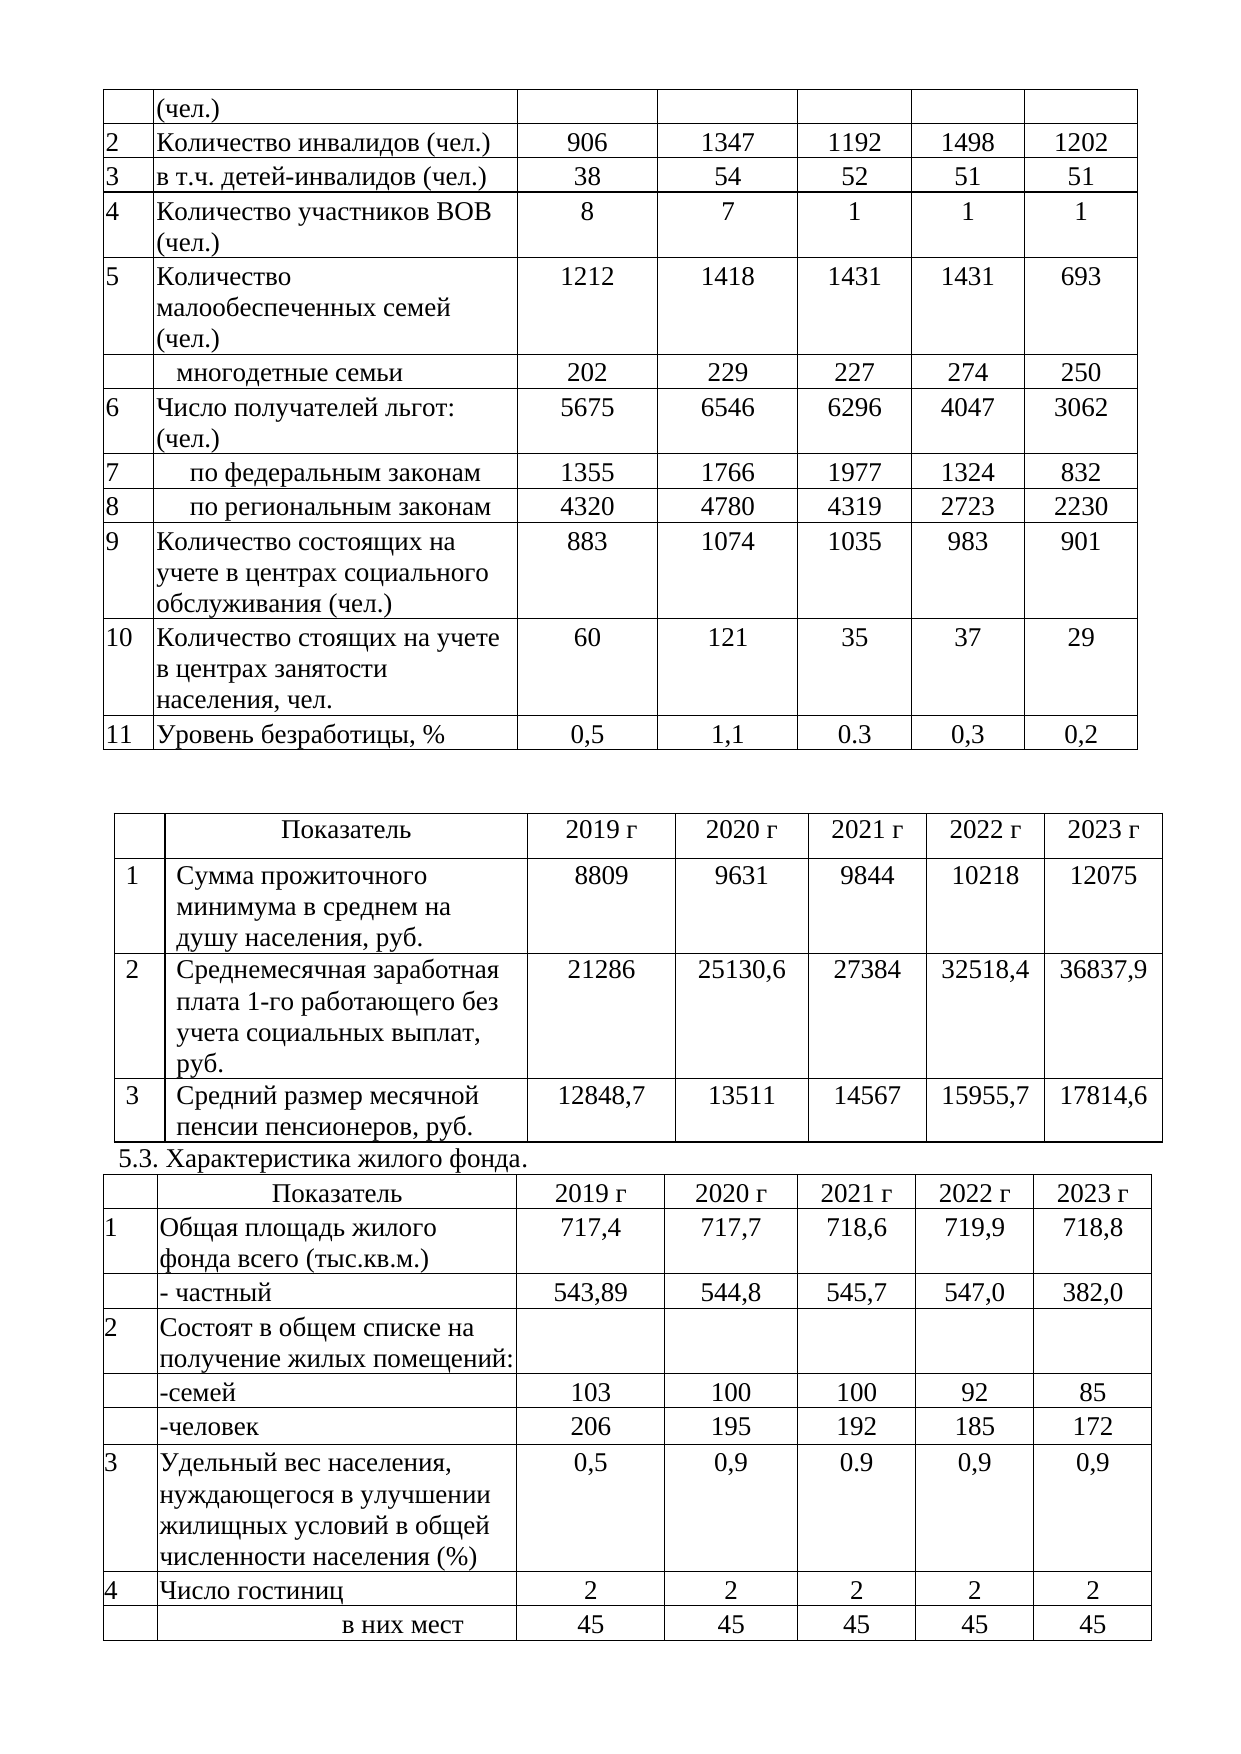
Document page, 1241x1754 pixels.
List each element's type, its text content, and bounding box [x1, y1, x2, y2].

table_cell - частный [158, 1274, 516, 1308]
table_cell 5 [104, 258, 153, 353]
table_header Показатель [158, 1175, 516, 1208]
table_cell 0,5 [518, 716, 657, 749]
table_cell 60 [518, 619, 657, 715]
table_cell 2 [1034, 1572, 1151, 1605]
table_cell 10218 [927, 859, 1044, 952]
table_cell 2 [104, 124, 153, 157]
table_cell 9631 [676, 859, 808, 952]
table_cell 1 [798, 193, 911, 257]
table_cell 719,9 [916, 1209, 1033, 1273]
table_cell 0,9 [1034, 1445, 1151, 1571]
table_cell 45 [517, 1606, 664, 1640]
table_cell 544,8 [665, 1274, 797, 1308]
table_cell 6296 [798, 389, 911, 453]
table_cell 1766 [658, 454, 797, 487]
table_cell 103 [517, 1374, 664, 1407]
table_header 2022 г [916, 1175, 1033, 1208]
table_header 2020 г [676, 814, 808, 858]
table_cell по региональным законам [154, 489, 517, 522]
table_cell [104, 355, 153, 388]
table_cell 27384 [809, 954, 926, 1078]
table_cell 51 [1025, 158, 1137, 191]
table_cell [104, 1408, 157, 1443]
table_cell 5675 [518, 389, 657, 453]
table_header 2019 г [528, 814, 675, 858]
table_cell 1202 [1025, 124, 1137, 157]
table_cell 7656 [518, 90, 657, 123]
table_cell в т.ч. детей-инвалидов (чел.) [154, 158, 517, 191]
table_cell 3 [104, 1445, 157, 1571]
table_cell 45 [665, 1606, 797, 1640]
table_cell Количество стоящих на учете в центрах занятости населения, чел. [154, 619, 517, 715]
table_cell [1034, 1309, 1151, 1373]
table_cell 192 [798, 1408, 915, 1443]
table_cell [104, 1606, 157, 1640]
text 5.3. Характеристика жилого фонда. [118, 1143, 1152, 1174]
table_cell 2723 [912, 489, 1024, 522]
table_cell 547,0 [916, 1274, 1033, 1308]
table_cell 54 [658, 158, 797, 191]
table_cell 1498 [912, 124, 1024, 157]
table_cell 718,6 [798, 1209, 915, 1273]
table_cell 1212 [518, 258, 657, 353]
table_cell 717,7 [665, 1209, 797, 1273]
table_cell 1,1 [658, 716, 797, 749]
table_header 2020 г [665, 1175, 797, 1208]
table_cell 0,9 [916, 1445, 1033, 1571]
table_cell 17814,6 [1045, 1079, 1162, 1141]
table_cell 274 [912, 355, 1024, 388]
table_cell 4 [104, 1572, 157, 1605]
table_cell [154, 90, 517, 123]
table_cell 1431 [798, 258, 911, 353]
table_cell 195 [665, 1408, 797, 1443]
table_cell 883 [518, 523, 657, 618]
table_header 2022 г [927, 814, 1044, 858]
table_cell 901 [1025, 523, 1137, 618]
table_cell 1035 [798, 523, 911, 618]
table_cell 718,8 [1034, 1209, 1151, 1273]
table_cell Количество инвалидов (чел.) [154, 124, 517, 157]
table_cell 1 [104, 90, 153, 123]
table_cell Сумма прожиточного минимума в среднем на душу населения, руб. [166, 859, 527, 952]
table_cell 13511 [676, 1079, 808, 1141]
table_cell 4780 [658, 489, 797, 522]
table_cell 202 [518, 355, 657, 388]
table_cell 1 [1025, 193, 1137, 257]
table_cell 1977 [798, 454, 911, 487]
table_cell 29 [1025, 619, 1137, 715]
table_cell 2 [115, 954, 164, 1078]
table_cell 3 [104, 158, 153, 191]
table_cell 0,5 [517, 1445, 664, 1571]
table_cell 1355 [518, 454, 657, 487]
table_cell 11 [104, 716, 153, 749]
table_cell 983 [912, 523, 1024, 618]
table_cell 121 [658, 619, 797, 715]
table_cell Количество малообеспеченных семей (чел.) [154, 258, 517, 353]
table_cell 250 [1025, 355, 1137, 388]
table_cell 85 [1034, 1374, 1151, 1407]
table_cell 25130,6 [676, 954, 808, 1078]
table_cell 172 [1034, 1408, 1151, 1443]
table_cell 4319 [798, 489, 911, 522]
table_header [115, 814, 164, 858]
table_cell 229 [658, 355, 797, 388]
table_cell 1 [912, 193, 1024, 257]
table_header Показатель [166, 814, 527, 858]
table_cell [517, 1309, 664, 1373]
table_cell 38 [518, 158, 657, 191]
table_cell 8 [104, 489, 153, 522]
table_cell 227 [798, 355, 911, 388]
table_cell 382,0 [1034, 1274, 1151, 1308]
table_cell 206 [517, 1408, 664, 1443]
table_cell 3 [115, 1079, 164, 1141]
table_cell -человек [158, 1408, 516, 1443]
table_cell по федеральным законам [154, 454, 517, 487]
table_cell 1074 [658, 523, 797, 618]
table_header [104, 1175, 157, 1208]
table_cell 7 [658, 193, 797, 257]
table_cell 717,4 [517, 1209, 664, 1273]
table_cell 52 [798, 158, 911, 191]
table_cell -семей [158, 1374, 516, 1407]
table_cell в них мест [158, 1606, 516, 1640]
table_cell 6546 [658, 389, 797, 453]
table_cell 0,3 [912, 716, 1024, 749]
table_cell 2 [517, 1572, 664, 1605]
table_cell 12075 [1045, 859, 1162, 952]
table_cell 4320 [518, 489, 657, 522]
table_header 2021 г [798, 1175, 915, 1208]
table_cell Число получателей льгот: (чел.) [154, 389, 517, 453]
table_cell 9844 [809, 859, 926, 952]
table_cell Общая площадь жилого фонда всего (тыс.кв.м.) [158, 1209, 516, 1273]
table_cell 12848,7 [528, 1079, 675, 1141]
table_cell 32518,4 [927, 954, 1044, 1078]
table_cell 545,7 [798, 1274, 915, 1308]
table_cell 45 [1034, 1606, 1151, 1640]
table_cell 4047 [912, 389, 1024, 453]
table_cell [665, 1309, 797, 1373]
table_cell 7432 [658, 90, 797, 123]
table_cell 6997 [798, 90, 911, 123]
table_cell многодетные семьи [154, 355, 517, 388]
table_cell 2230 [1025, 489, 1137, 522]
table_cell 0.3 [798, 716, 911, 749]
table_cell 906 [518, 124, 657, 157]
table_cell 1347 [658, 124, 797, 157]
table_header 2023 г [1045, 814, 1162, 858]
table_cell 51 [912, 158, 1024, 191]
table_cell 100 [798, 1374, 915, 1407]
table_cell 7 [104, 454, 153, 487]
table_header 2021 г [809, 814, 926, 858]
table_cell 2 [798, 1572, 915, 1605]
table_cell 45 [798, 1606, 915, 1640]
table_cell 8809 [528, 859, 675, 952]
table_cell [916, 1309, 1033, 1373]
table_cell Среднемесячная заработная плата 1-го работающего без учета социальных выплат, руб. [166, 954, 527, 1078]
table_cell 2 [104, 1309, 157, 1373]
table_cell 1324 [912, 454, 1024, 487]
table_cell 543,89 [517, 1274, 664, 1308]
table_cell 1418 [658, 258, 797, 353]
table_cell 8 [518, 193, 657, 257]
table_cell [798, 1309, 915, 1373]
table_cell Состоят в общем списке на получение жилых помещений: [158, 1309, 516, 1373]
table_cell 1 [115, 859, 164, 952]
table_cell 4 [104, 193, 153, 257]
table_cell Число гостиниц [158, 1572, 516, 1605]
table_cell Количество состоящих на учете в центрах социального обслуживания (чел.) [154, 523, 517, 618]
table_cell Уровень безработицы, % [154, 716, 517, 749]
table_cell 1192 [798, 124, 911, 157]
table_cell 35 [798, 619, 911, 715]
table_cell 21286 [528, 954, 675, 1078]
table_cell 2 [916, 1572, 1033, 1605]
table_cell 1431 [912, 258, 1024, 353]
table_cell 9 [104, 523, 153, 618]
table_cell 832 [1025, 454, 1137, 487]
table_cell 37 [912, 619, 1024, 715]
table_cell 14567 [809, 1079, 926, 1141]
table_cell 92 [916, 1374, 1033, 1407]
table_cell 693 [1025, 258, 1137, 353]
table_cell 36837,9 [1045, 954, 1162, 1078]
table_cell 2 [665, 1572, 797, 1605]
table_header 2019 г [517, 1175, 664, 1208]
table_cell 6 [104, 389, 153, 453]
table_cell 45 [916, 1606, 1033, 1640]
table_cell 10 [104, 619, 153, 715]
table_cell 100 [665, 1374, 797, 1407]
table_cell Количество участников ВОВ (чел.) [154, 193, 517, 257]
table_cell 15955,7 [927, 1079, 1044, 1141]
table_cell 185 [916, 1408, 1033, 1443]
table_cell 6875 [912, 90, 1024, 123]
table_cell 0.9 [798, 1445, 915, 1571]
table_header 2023 г [1034, 1175, 1151, 1208]
table_cell 1 [104, 1209, 157, 1273]
table_cell 3062 [1025, 389, 1137, 453]
table_cell Средний размер месячной пенсии пенсионеров, руб. [166, 1079, 527, 1141]
table_cell [104, 1374, 157, 1407]
table_cell Удельный вес населения, нуждающегося в улучшении жилищных условий в общей численности населения (%) [158, 1445, 516, 1571]
table_cell 0,9 [665, 1445, 797, 1571]
table_cell [104, 1274, 157, 1308]
table_cell 0,2 [1025, 716, 1137, 749]
table_cell 6604 [1025, 90, 1137, 123]
